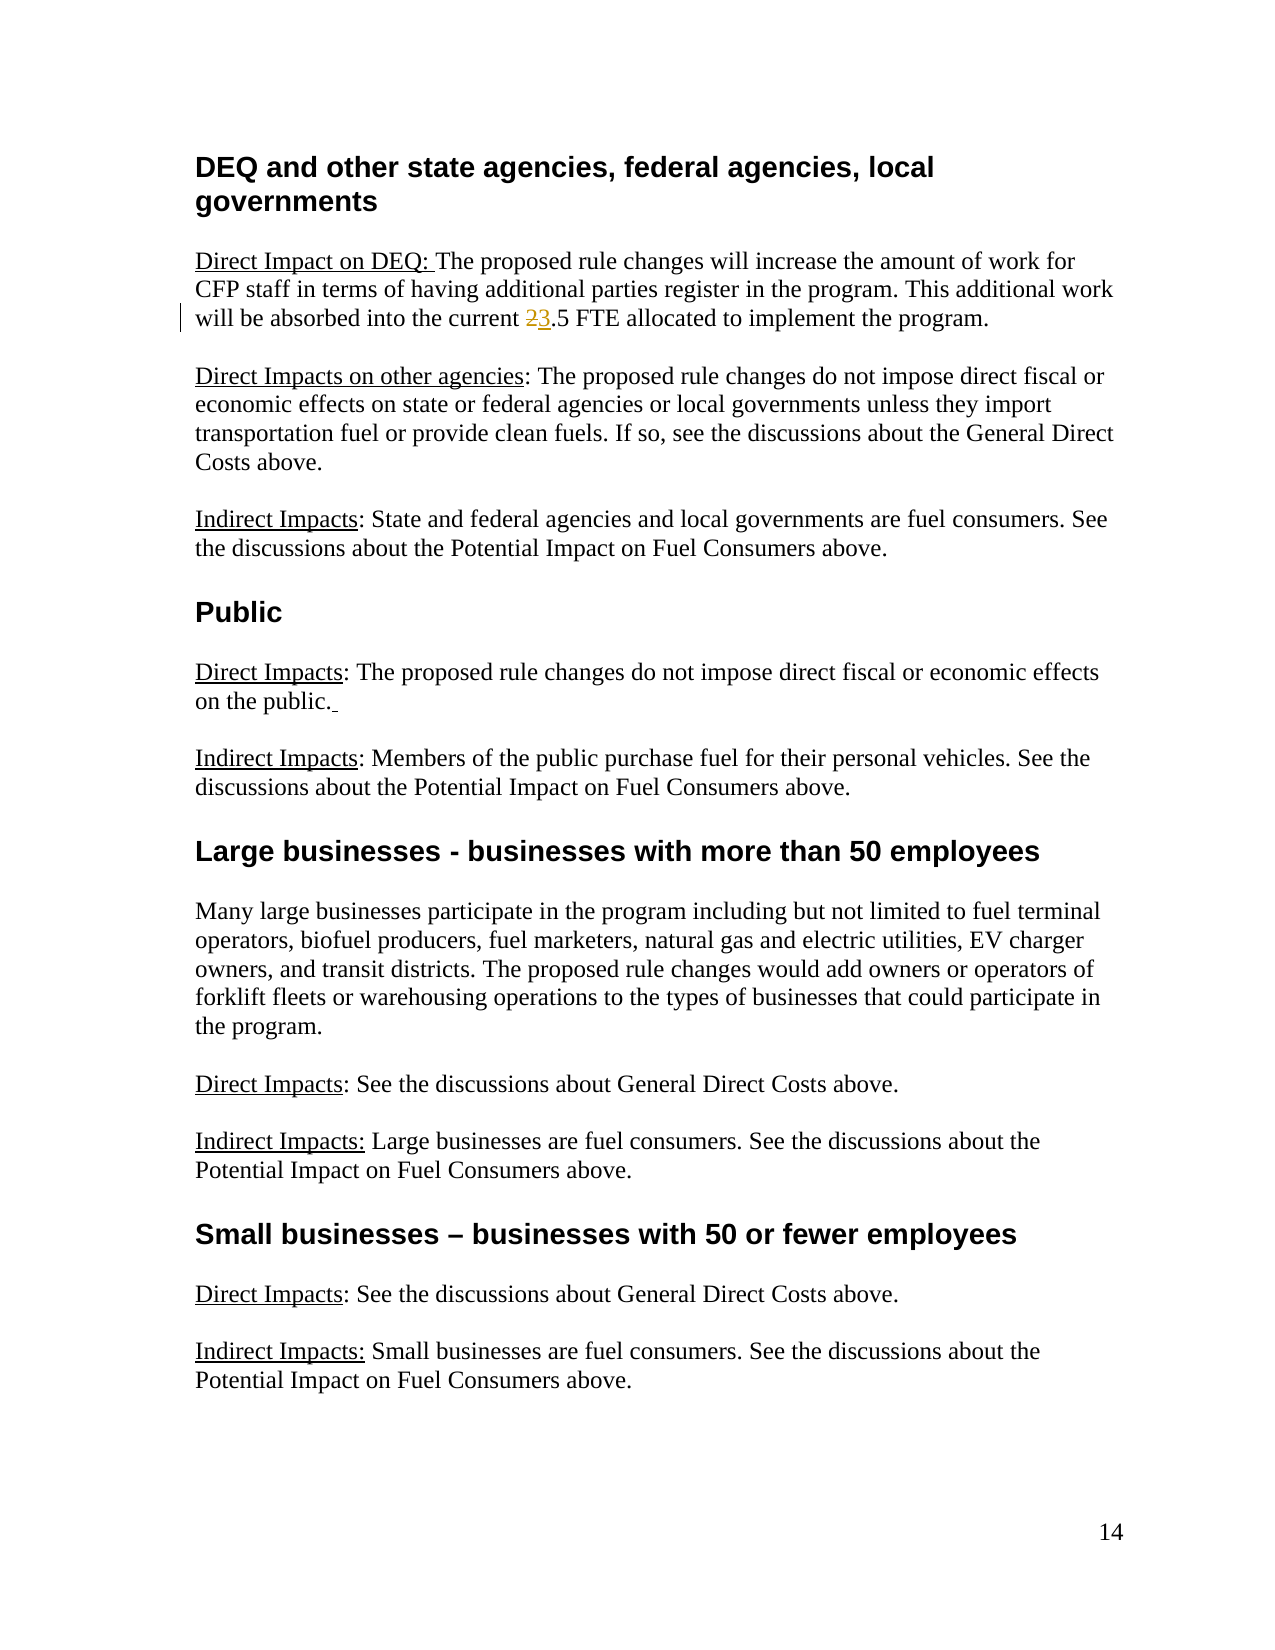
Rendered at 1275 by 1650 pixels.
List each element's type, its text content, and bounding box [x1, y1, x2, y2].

text Indirect Impacts: Members of the public purchase fuel for their personal vehicles. See the discussions about the Potential Impact on Fuel Consumers above. [195, 743, 1123, 801]
text Direct Impacts: See the discussions about General Direct Costs above. [195, 1279, 1123, 1308]
text Direct Impacts: See the discussions about General Direct Costs above. [195, 1069, 1123, 1097]
text Indirect Impacts: Large businesses are fuel consumers. See the discussions about the Potential Impact on Fuel Consumers above. [195, 1126, 1123, 1184]
text Direct Impacts on other agencies: The proposed rule changes do not impose direct fiscal or economic effects on state or federal agencies or local governments unless they import transportation fuel or provide clean fuels. If so, see the discussions about the General Direct Costs above. [195, 361, 1123, 476]
text Many large businesses participate in the program including but not limited to fuel terminal operators, biofuel producers, fuel marketers, natural gas and electric utilities, EV charger owners, and transit districts. The proposed rule changes would add owners or operators of forklift fleets or warehousing operations to the types of businesses that could participate in the program. [195, 896, 1123, 1040]
subtitle Large businesses - businesses with more than 50 employees [195, 834, 1123, 867]
subtitle DEQ and other state agencies, federal agencies, local governments [195, 150, 1123, 217]
text Indirect Impacts: Small businesses are fuel consumers. See the discussions about the Potential Impact on Fuel Consumers above. [195, 1336, 1123, 1394]
text Direct Impacts: The proposed rule changes do not impose direct fiscal or economic effects on the public. [195, 657, 1123, 715]
text Indirect Impacts: State and federal agencies and local governments are fuel consumers. See the discussions about the Potential Impact on Fuel Consumers above. [195, 504, 1123, 562]
text Direct Impact on DEQ: The proposed rule changes will increase the amount of work for CFP staff in terms of having additional parties register in the program. This additional work will be absorbed into the current .5 FTE allocated to implement the program. [195, 246, 1123, 332]
subtitle Public [195, 595, 1123, 628]
subtitle Small businesses – businesses with 50 or fewer employees [195, 1217, 1123, 1250]
